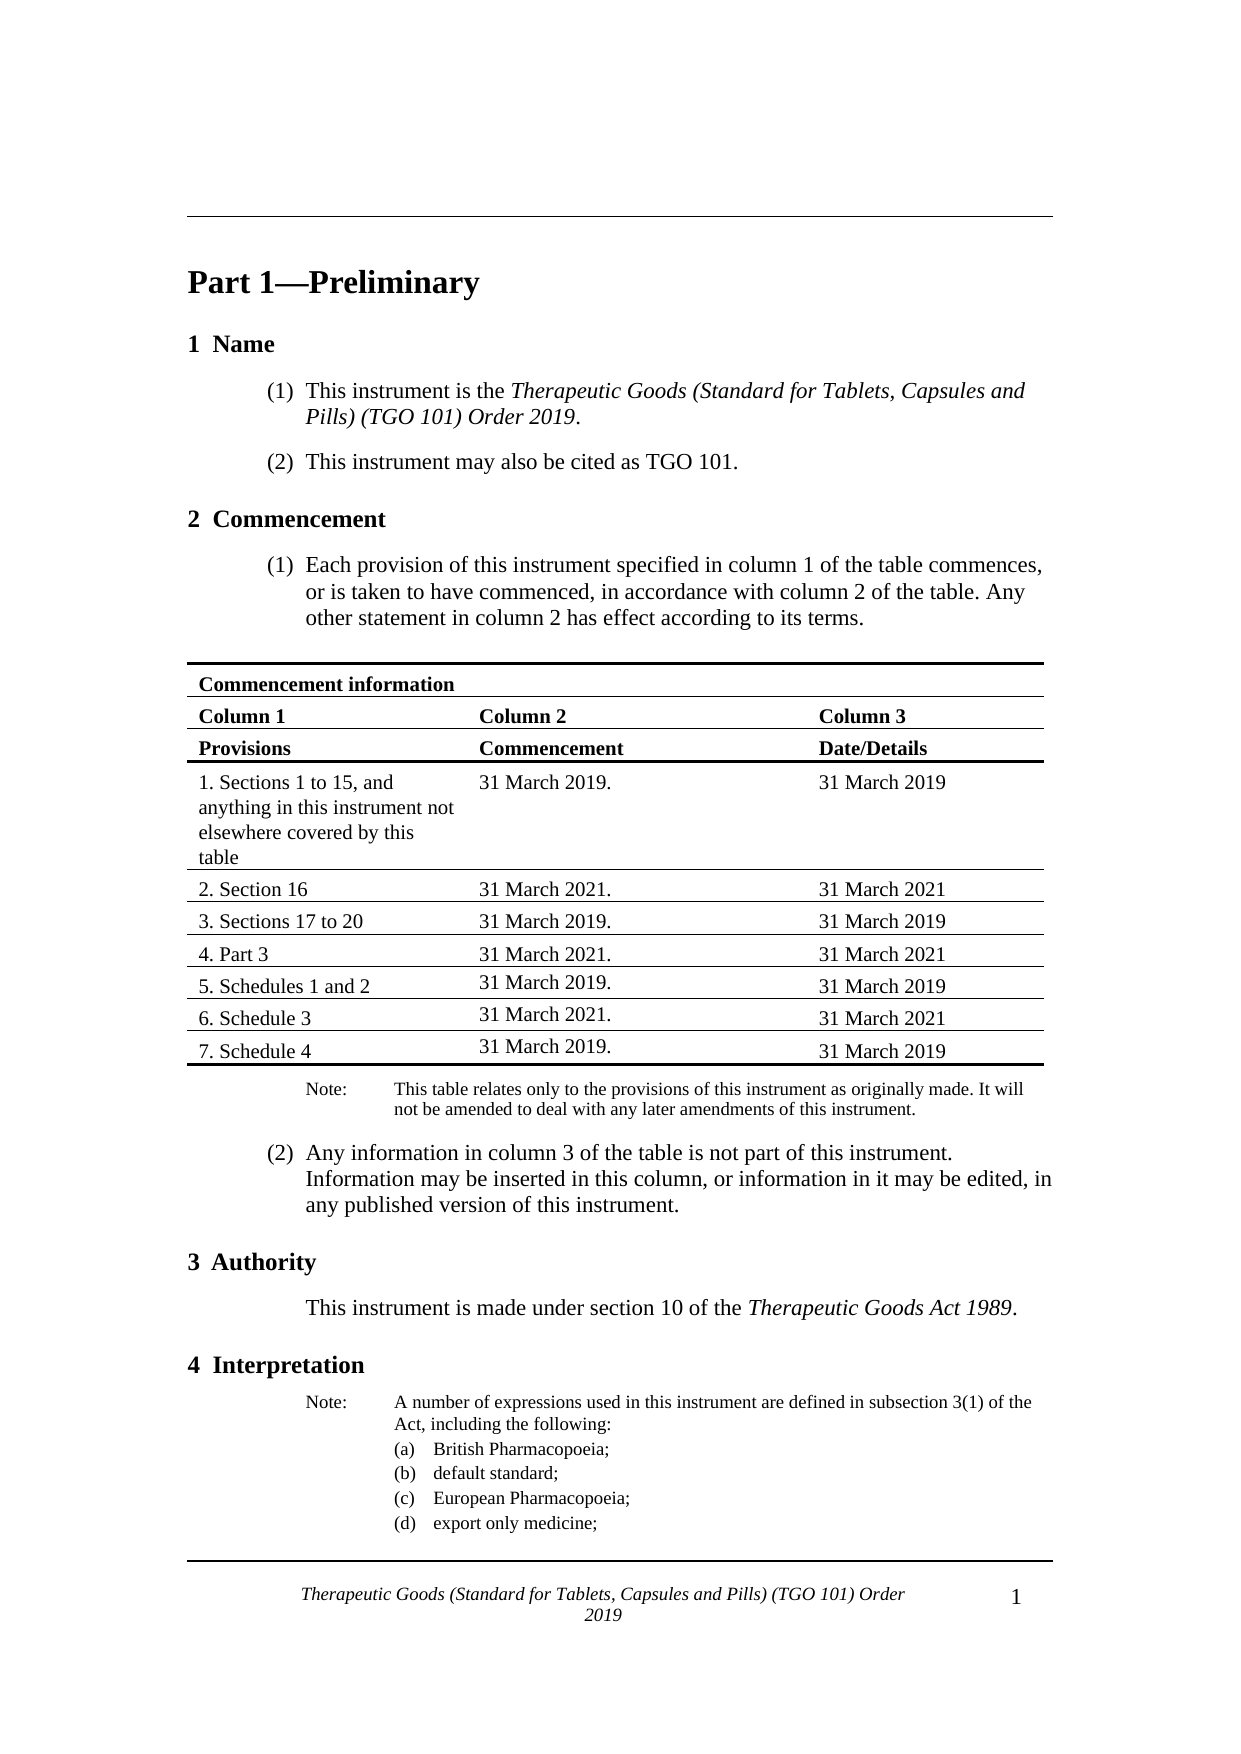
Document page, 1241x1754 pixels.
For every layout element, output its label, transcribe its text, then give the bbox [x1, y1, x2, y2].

table_cell 31 March 2019 [808, 1031, 1044, 1063]
text Part 1—Preliminary [187, 262, 1053, 300]
table_cell Column 3 [808, 697, 1044, 728]
table_cell 6. Schedule 3 [187, 999, 468, 1030]
text 3 Authority [187, 1247, 1053, 1276]
table_cell Provisions [187, 729, 468, 759]
table_cell 7. Schedule 4 [187, 1031, 468, 1063]
list default standard; [394, 1463, 1053, 1484]
text Note: This table relates only to the provisions of this instrument as originally made. It will not be amended to deal with any later amendments of this instrument. [305, 1078, 1053, 1120]
table_cell Date/Details [808, 729, 1044, 759]
table_cell 31 March 2019 [808, 967, 1044, 998]
table_cell 31 March 2021. [468, 999, 807, 1030]
text This instrument is made under section 10 of the Therapeutic Goods Act 1989. [187, 1294, 1053, 1321]
table_cell 31 March 2019. [468, 1031, 807, 1063]
text Note: A number of expressions used in this instrument are defined in subsection 3(1) of the Act, including the following: [305, 1391, 1053, 1434]
text 2 Commencement [187, 504, 1053, 533]
text 4 Interpretation [187, 1350, 1053, 1378]
table_cell 3. Sections 17 to 20 [187, 902, 468, 933]
table_cell 1. Sections 1 to 15, and anything in this instrument not elsewhere covered by this table [187, 763, 468, 869]
table_cell 31 March 2019 [808, 902, 1044, 933]
table_cell 31 March 2021. [468, 870, 807, 901]
table_cell 31 March 2019. [468, 763, 807, 869]
text 1 Name [187, 329, 1053, 358]
table_cell 4. Part 3 [187, 935, 468, 966]
table_cell 31 March 2021 [808, 870, 1044, 901]
table_cell 31 March 2019. [468, 967, 807, 998]
table_cell 31 March 2021 [808, 935, 1044, 966]
text (2) This instrument may also be cited as TGO 101. [187, 448, 1053, 475]
table_cell Commencement [468, 729, 807, 759]
text (1) Each provision of this instrument specified in column 1 of the table commences, or is taken to have commenced, in accordance with column 2 of the table. Any other statement in column 2 has effect according to its terms. [187, 551, 1053, 630]
list European Pharmacopoeia; [394, 1488, 1053, 1509]
text (d) export only medicine; [394, 1513, 1053, 1533]
table_cell 31 March 2019 [808, 763, 1044, 869]
table_cell Column 1 [187, 697, 468, 728]
text (2) Any information in column 3 of the table is not part of this instrument. Information may be inserted in this column, or information in it may be edited, in any published version of this instrument. [187, 1138, 1053, 1218]
table_cell 31 March 2021. [468, 935, 807, 966]
table_cell 5. Schedules 1 and 2 [187, 967, 468, 998]
list British Pharmacopoeia; [394, 1438, 1053, 1459]
text (1) This instrument is the Therapeutic Goods (Standard for Tablets, Capsules and Pills) (TGO 101) Order 2019. [187, 377, 1053, 429]
table_cell 2. Section 16 [187, 870, 468, 901]
table_cell Column 2 [468, 697, 807, 728]
table_cell 31 March 2019. [468, 902, 807, 933]
table_header Commencement information [187, 665, 1044, 696]
table_cell 31 March 2021 [808, 999, 1044, 1030]
